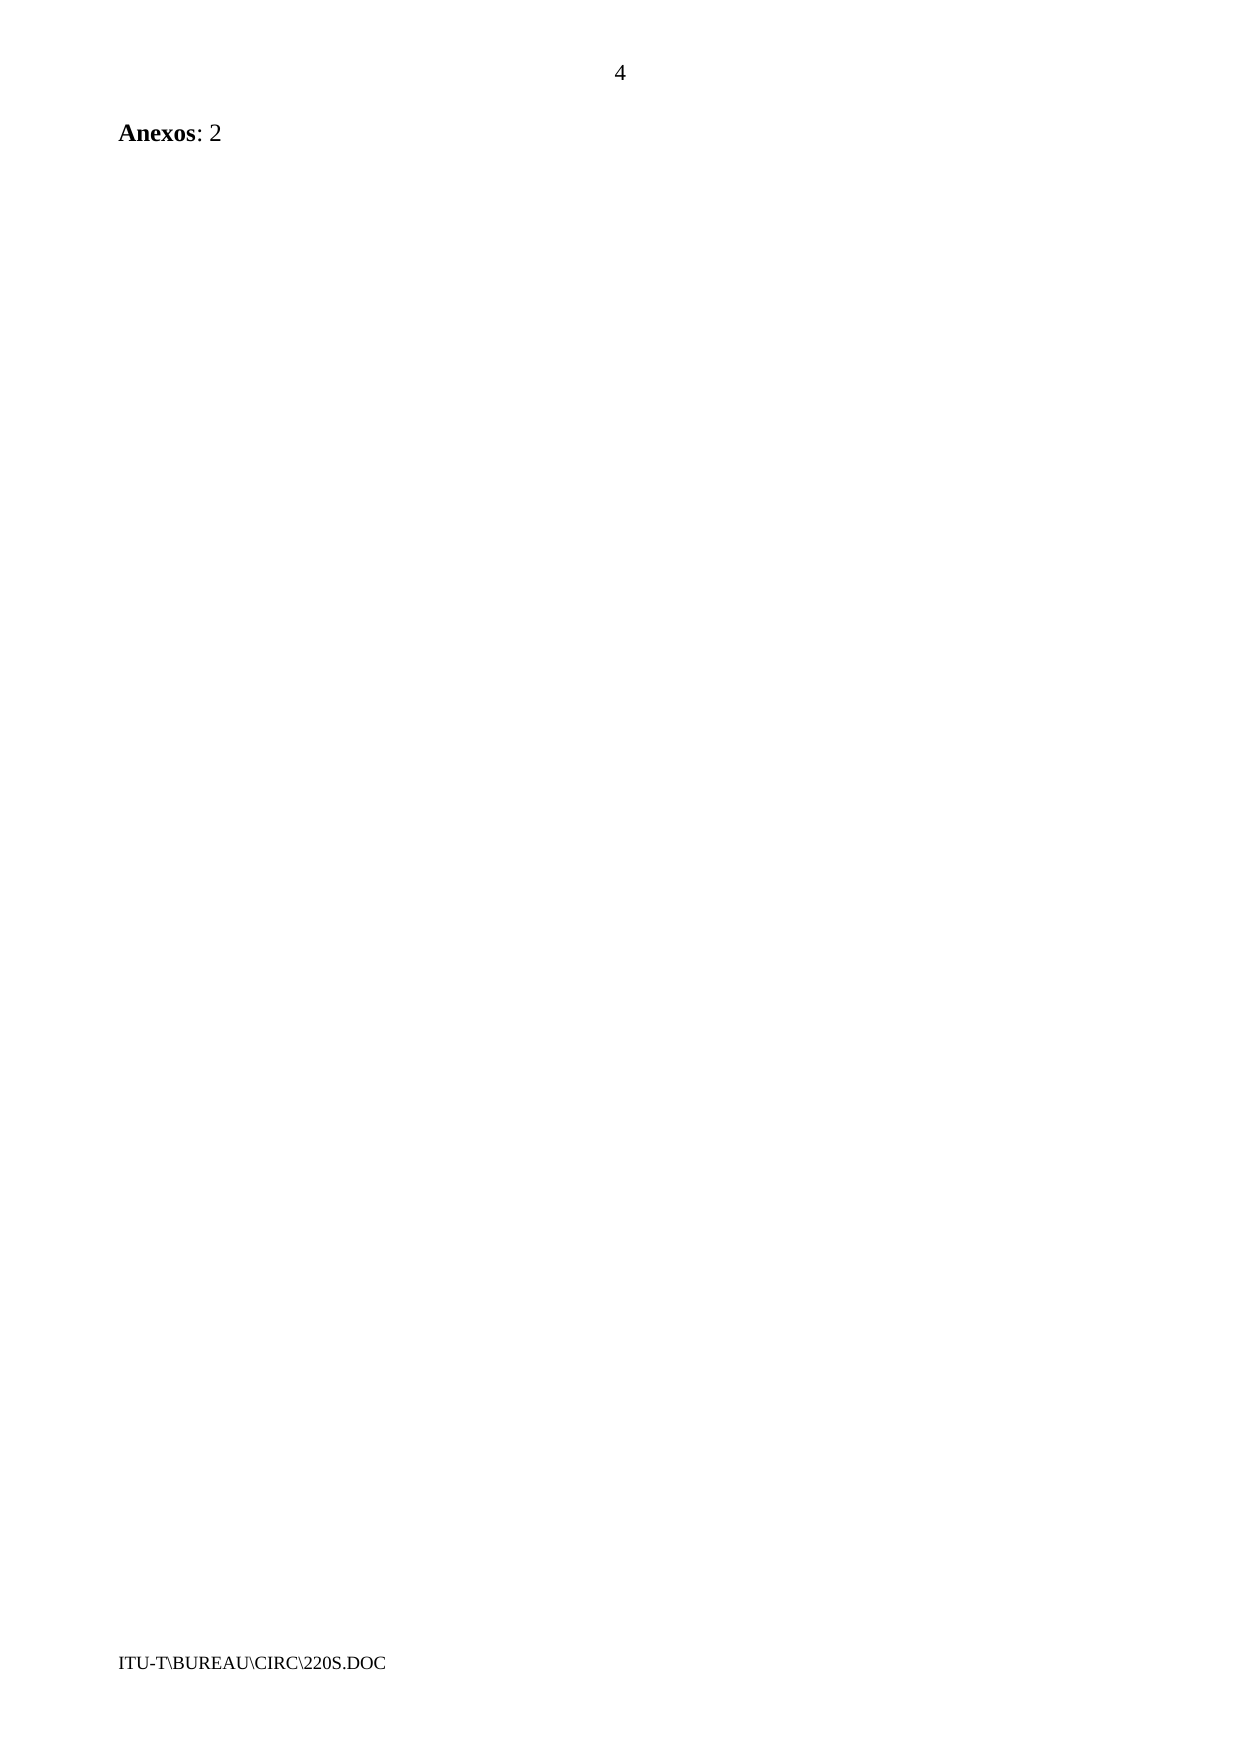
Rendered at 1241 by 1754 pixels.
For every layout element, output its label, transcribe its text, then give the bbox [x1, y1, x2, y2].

text Anexos: 2 [118, 118, 1122, 147]
